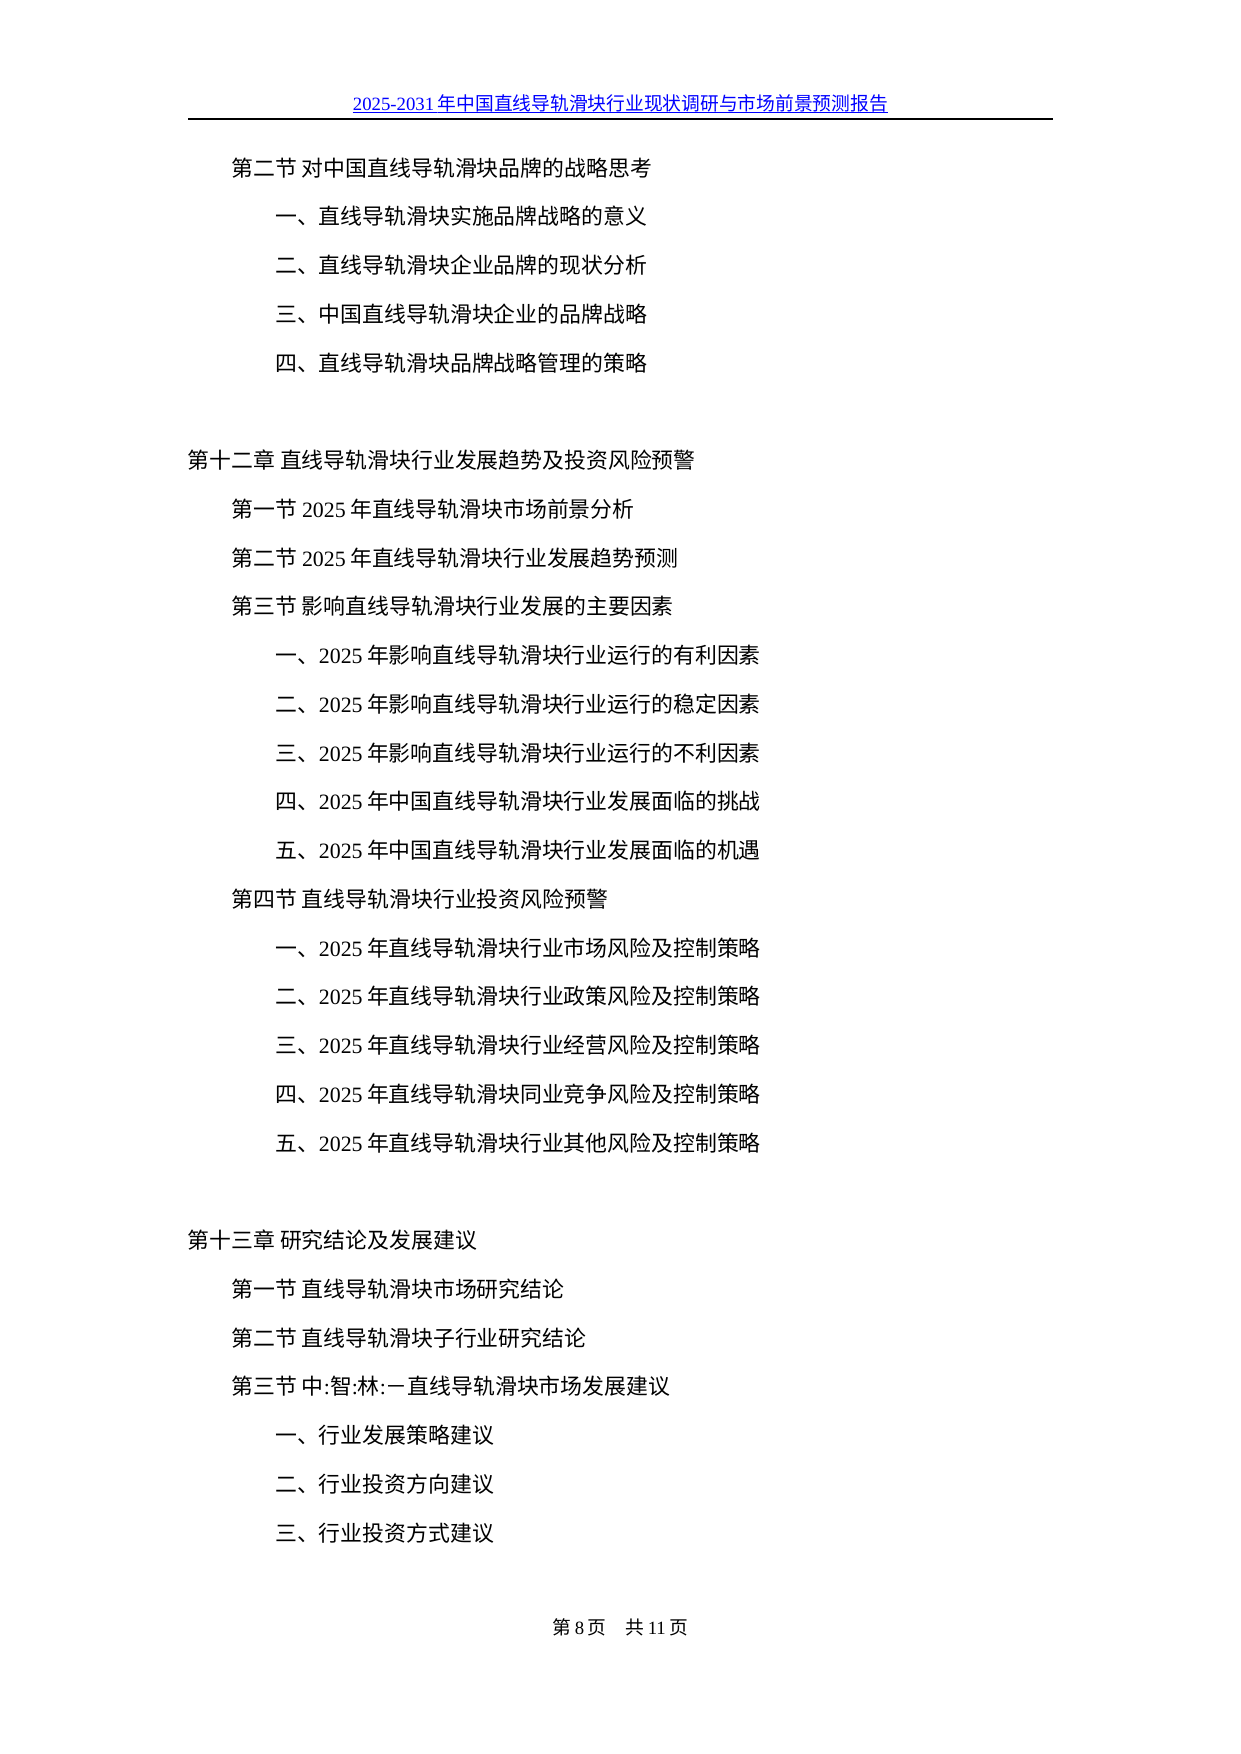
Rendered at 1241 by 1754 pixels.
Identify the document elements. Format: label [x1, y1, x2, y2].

text [187, 150, 1053, 1548]
